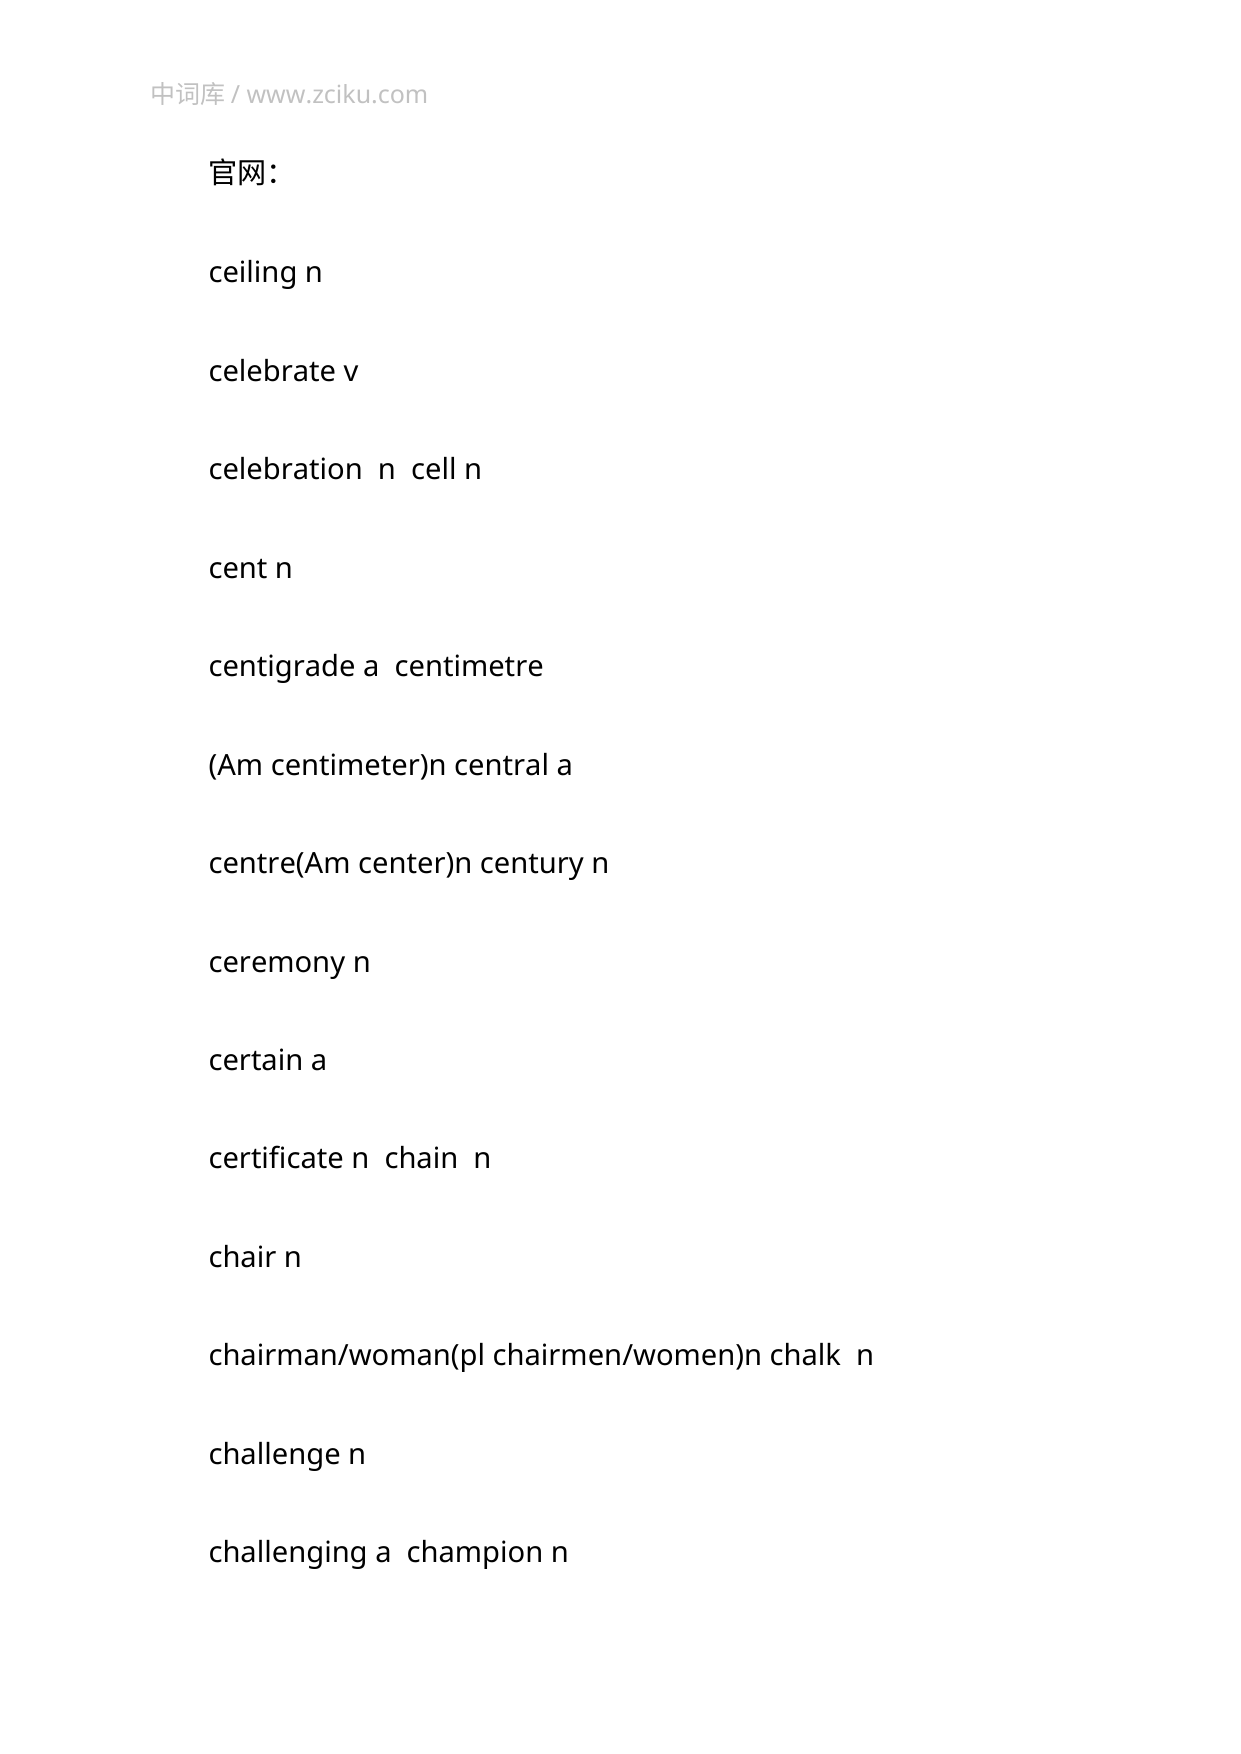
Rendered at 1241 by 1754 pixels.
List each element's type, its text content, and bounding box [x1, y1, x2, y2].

text certificate n chain n [150, 1138, 1090, 1177]
text ceremony n [150, 941, 1090, 981]
text challenging a champion n [150, 1531, 1090, 1571]
text challenge n [150, 1433, 1090, 1473]
text celebration n cell n [150, 449, 1090, 488]
text chairman/woman(pl chairmen/women)n chalk n [150, 1334, 1090, 1374]
text 官网： [150, 150, 1090, 192]
text centre(Am center)n century n [150, 842, 1090, 882]
text ceiling n [150, 252, 1090, 291]
text (Am centimeter)n central a [150, 744, 1090, 784]
text centigrade a centimetre [150, 646, 1090, 685]
text celebrate v [150, 350, 1090, 390]
text cent n [150, 547, 1090, 587]
text chair n [150, 1236, 1090, 1276]
text certain a [150, 1039, 1090, 1079]
